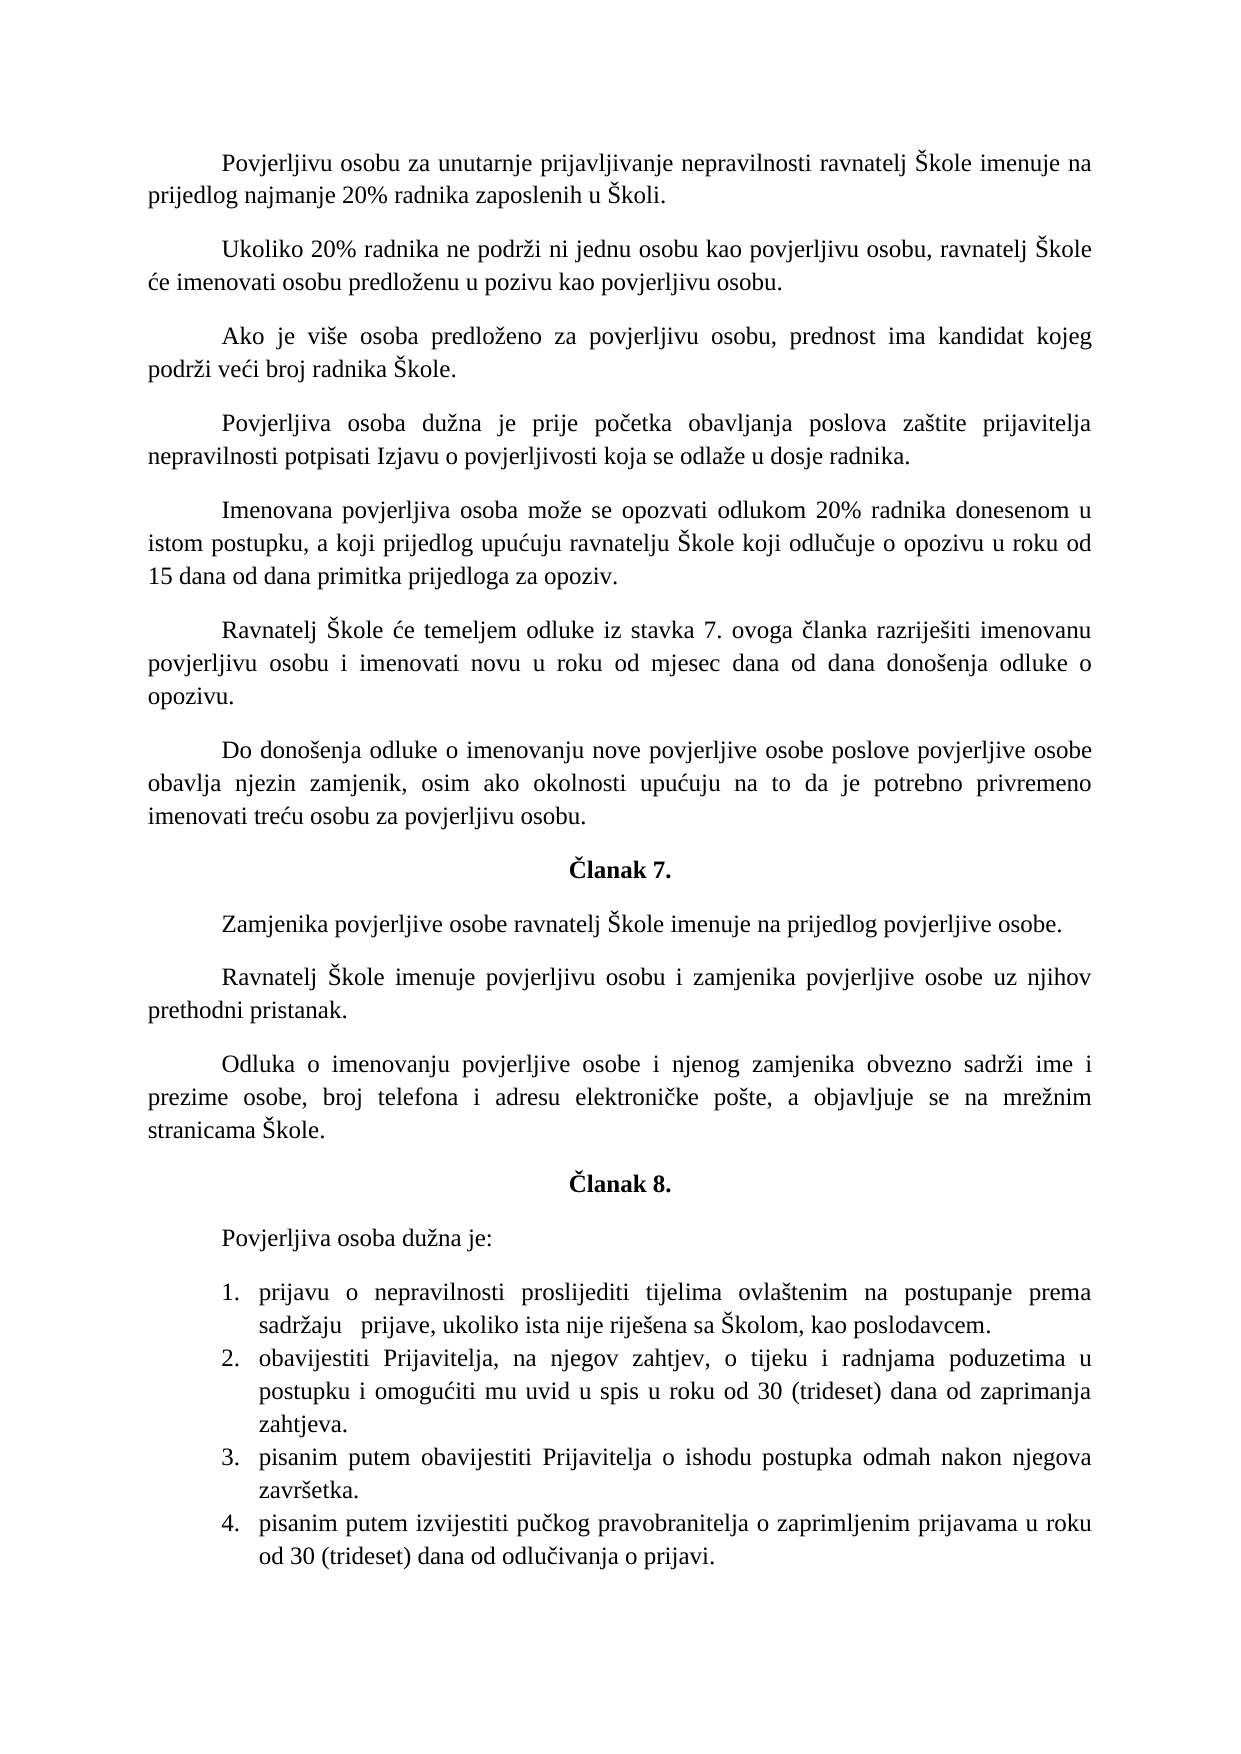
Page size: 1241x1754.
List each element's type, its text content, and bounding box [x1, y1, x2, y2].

list pisanim putem obavijestiti Prijavitelja o ishodu postupka odmah nakon njegova završetka. [221, 1442, 1093, 1504]
text Imenovana povjerljiva osoba može se opozvati odlukom 20% radnika donesenom u istom postupku, a koji prijedlog upućuju ravnatelju Škole koji odlučuje o opozivu u roku od 15 dana od dana primitka prijedloga za opoziv. [148, 495, 1093, 590]
text Povjerljiva osoba dužna je: [148, 1223, 1093, 1252]
text Ako je više osoba predloženo za povjerljivu osobu, prednost ima kandidat kojeg podrži veći broj radnika Škole. [148, 321, 1093, 383]
text Povjerljiva osoba dužna je prije početka obavljanja poslova zaštite prijavitelja nepravilnosti potpisati Izjavu o povjerljivosti koja se odlaže u dosje radnika. [148, 408, 1093, 470]
text Povjerljivu osobu za unutarnje prijavljivanje nepravilnosti ravnatelj Škole imenuje na prijedlog najmanje 20% radnika zaposlenih u Školi. [148, 148, 1093, 209]
list obavijestiti Prijavitelja, na njegov zahtjev, o tijeku i radnjama poduzetima u postupku i omogućiti mu uvid u spis u roku od 30 (trideset) dana od zaprimanja zahtjeva. [221, 1343, 1093, 1438]
text Odluka o imenovanju povjerljive osobe i njenog zamjenika obvezno sadrži ime i prezime osobe, broj telefona i adresu elektroničke pošte, a objavljuje se na mrežnim stranicama Škole. [148, 1049, 1093, 1144]
list pisanim putem izvijestiti pučkog pravobranitelja o zaprimljenim prijavama u roku od 30 (trideset) dana od odlučivanja o prijavi. [221, 1508, 1093, 1570]
text Zamjenika povjerljive osobe ravnatelj Škole imenuje na prijedlog povjerljive osobe. [148, 909, 1093, 937]
text Članak 8. [148, 1169, 1093, 1198]
text Ravnatelj Škole će temeljem odluke iz stavka 7. ovoga članka razriješiti imenovanu povjerljivu osobu i imenovati novu u roku od mjesec dana od dana donošenja odluke o opozivu. [148, 615, 1093, 710]
text Ravnatelj Škole imenuje povjerljivu osobu i zamjenika povjerljive osobe uz njihov prethodni pristanak. [148, 962, 1093, 1024]
text Ukoliko 20% radnika ne podrži ni jednu osobu kao povjerljivu osobu, ravnatelj Škole će imenovati osobu predloženu u pozivu kao povjerljivu osobu. [148, 234, 1093, 296]
list prijavu o nepravilnosti proslijediti tijelima ovlaštenim na postupanje prema sadržaju prijave, ukoliko ista nije riješena sa Školom, kao poslodavcem. [221, 1277, 1093, 1339]
text Članak 7. [148, 855, 1093, 883]
text Do donošenja odluke o imenovanju nove povjerljive osobe poslove povjerljive osobe obavlja njezin zamjenik, osim ako okolnosti upućuju na to da je potrebno privremeno imenovati treću osobu za povjerljivu osobu. [148, 735, 1093, 830]
